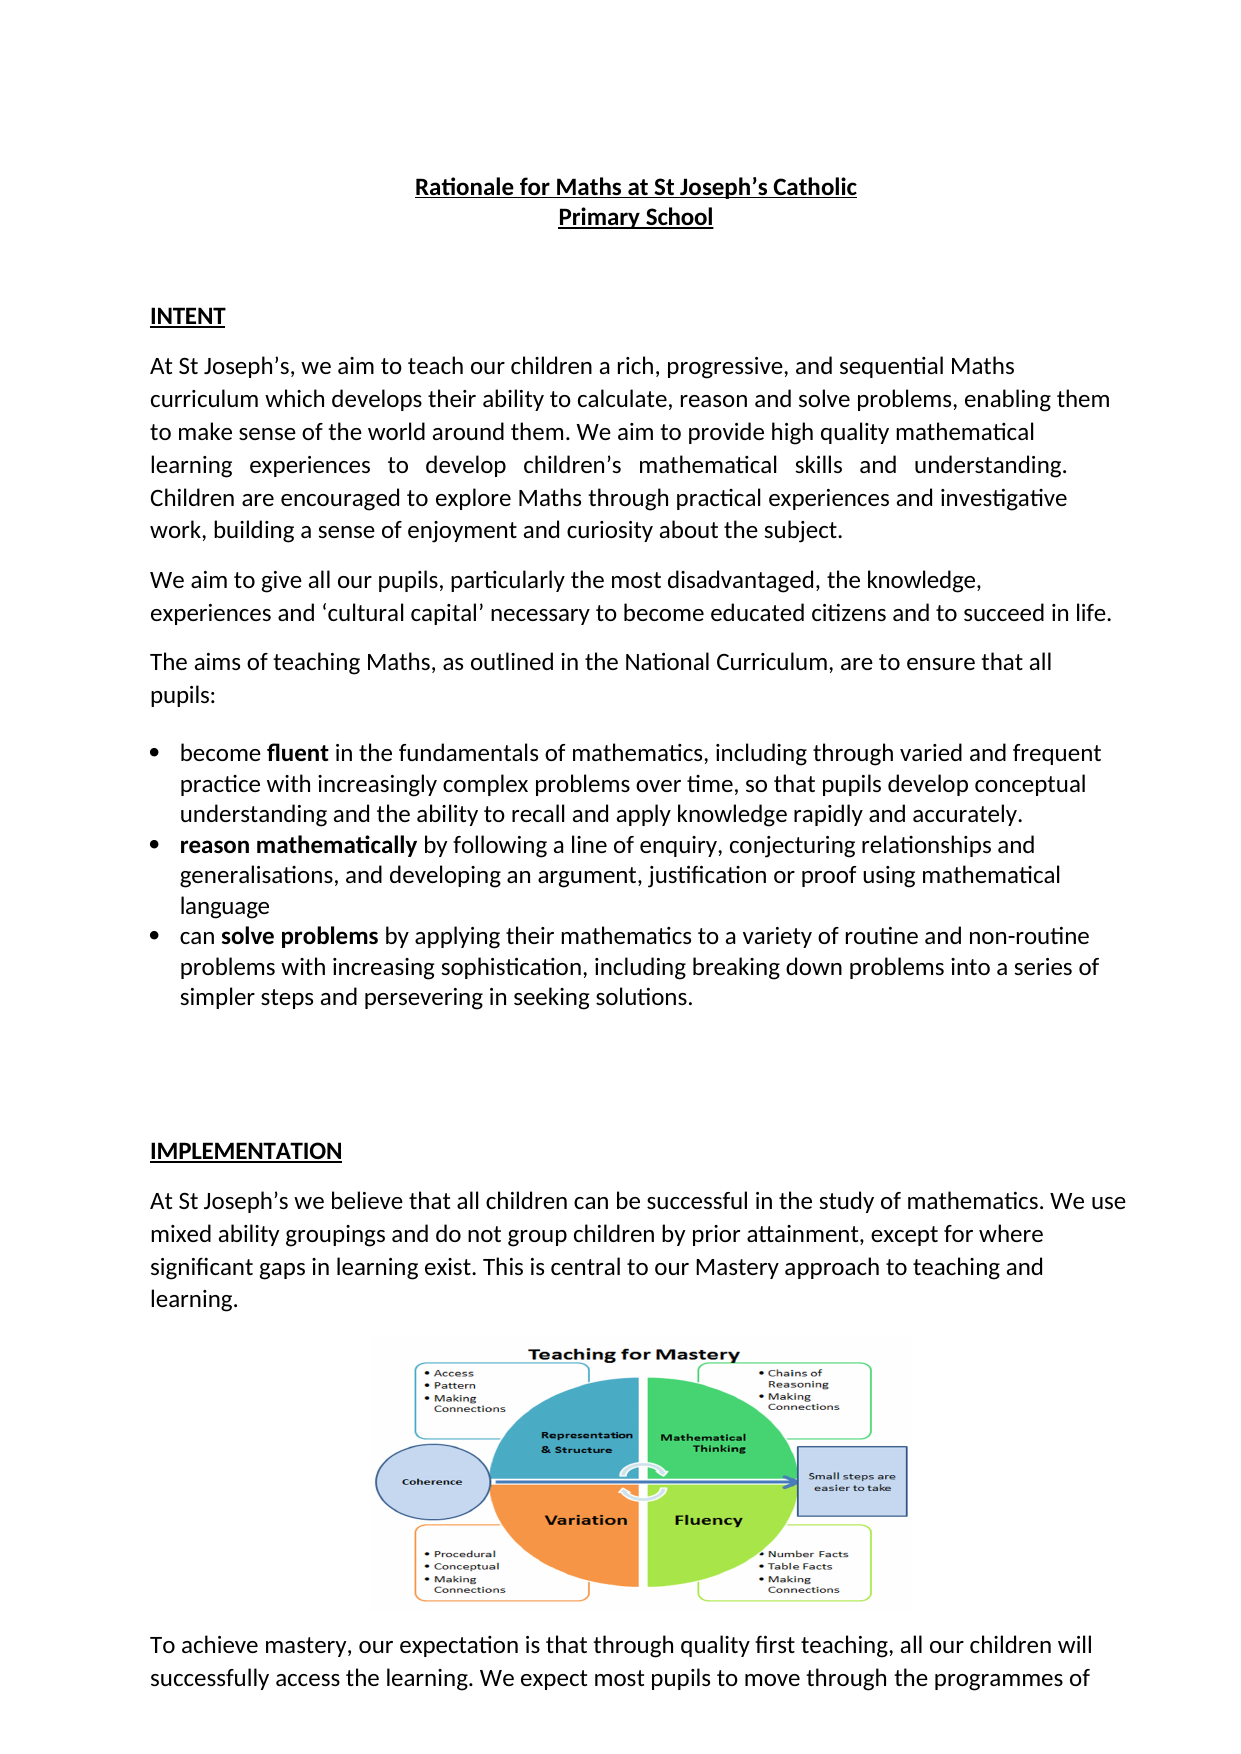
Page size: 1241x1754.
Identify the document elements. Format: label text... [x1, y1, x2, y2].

subtitle IMPLEMENTATION [150, 1135, 1134, 1166]
text learning experiences to develop children’s mathematical skills and understanding. Children are encouraged to explore Maths through practical experiences and investigative work, building a sense of enjoyment and curiosity about the subject. [150, 449, 1068, 545]
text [150, 1630, 1123, 1693]
text At St Joseph’s, we aim to teach our children a rich, progressive, and sequential Maths curriculum which develops their ability to calculate, reason and solve problems, enabling them to make sense of the world around them. We aim to provide high quality mathematical [150, 350, 1121, 446]
list reason mathematically by following a line of enquiry, conjecturing relationships and generalisations, and developing an argument, justification or proof using mathematical language [150, 829, 1062, 921]
text experiences and ‘cultural capital’ necessary to become educated citizens and to succeed in life. [150, 597, 1134, 628]
picture [371, 1335, 913, 1611]
text At St Joseph’s we believe that all children can be successful in the study of mathematics. We use mixed ability groupings and do not group children by prior attainment, except for where significant gaps in learning exist. This is central to our Mastery approach to teaching and learning. [150, 1185, 1134, 1314]
text Rationale for Maths at St Joseph’s Catholic Primary School [396, 171, 876, 232]
text We aim to give all our pupils, particularly the most disadvantaged, the knowledge, [150, 564, 1134, 594]
subtitle INTENT [150, 300, 1134, 331]
list become fluent in the fundamentals of mathematics, including through varied and frequent practice with increasingly complex problems over time, so that pupils develop conceptual understanding and the ability to recall and apply knowledge rapidly and accurately. [150, 737, 1102, 829]
text The aims of teaching Maths, as outlined in the National Curriculum, are to ensure that all pupils: [150, 647, 1112, 710]
list can solve problems by applying their mathematics to a variety of routine and non-routine problems with increasing sophistication, including breaking down problems into a series of simpler steps and persevering in seeking solutions. [150, 921, 1100, 1012]
